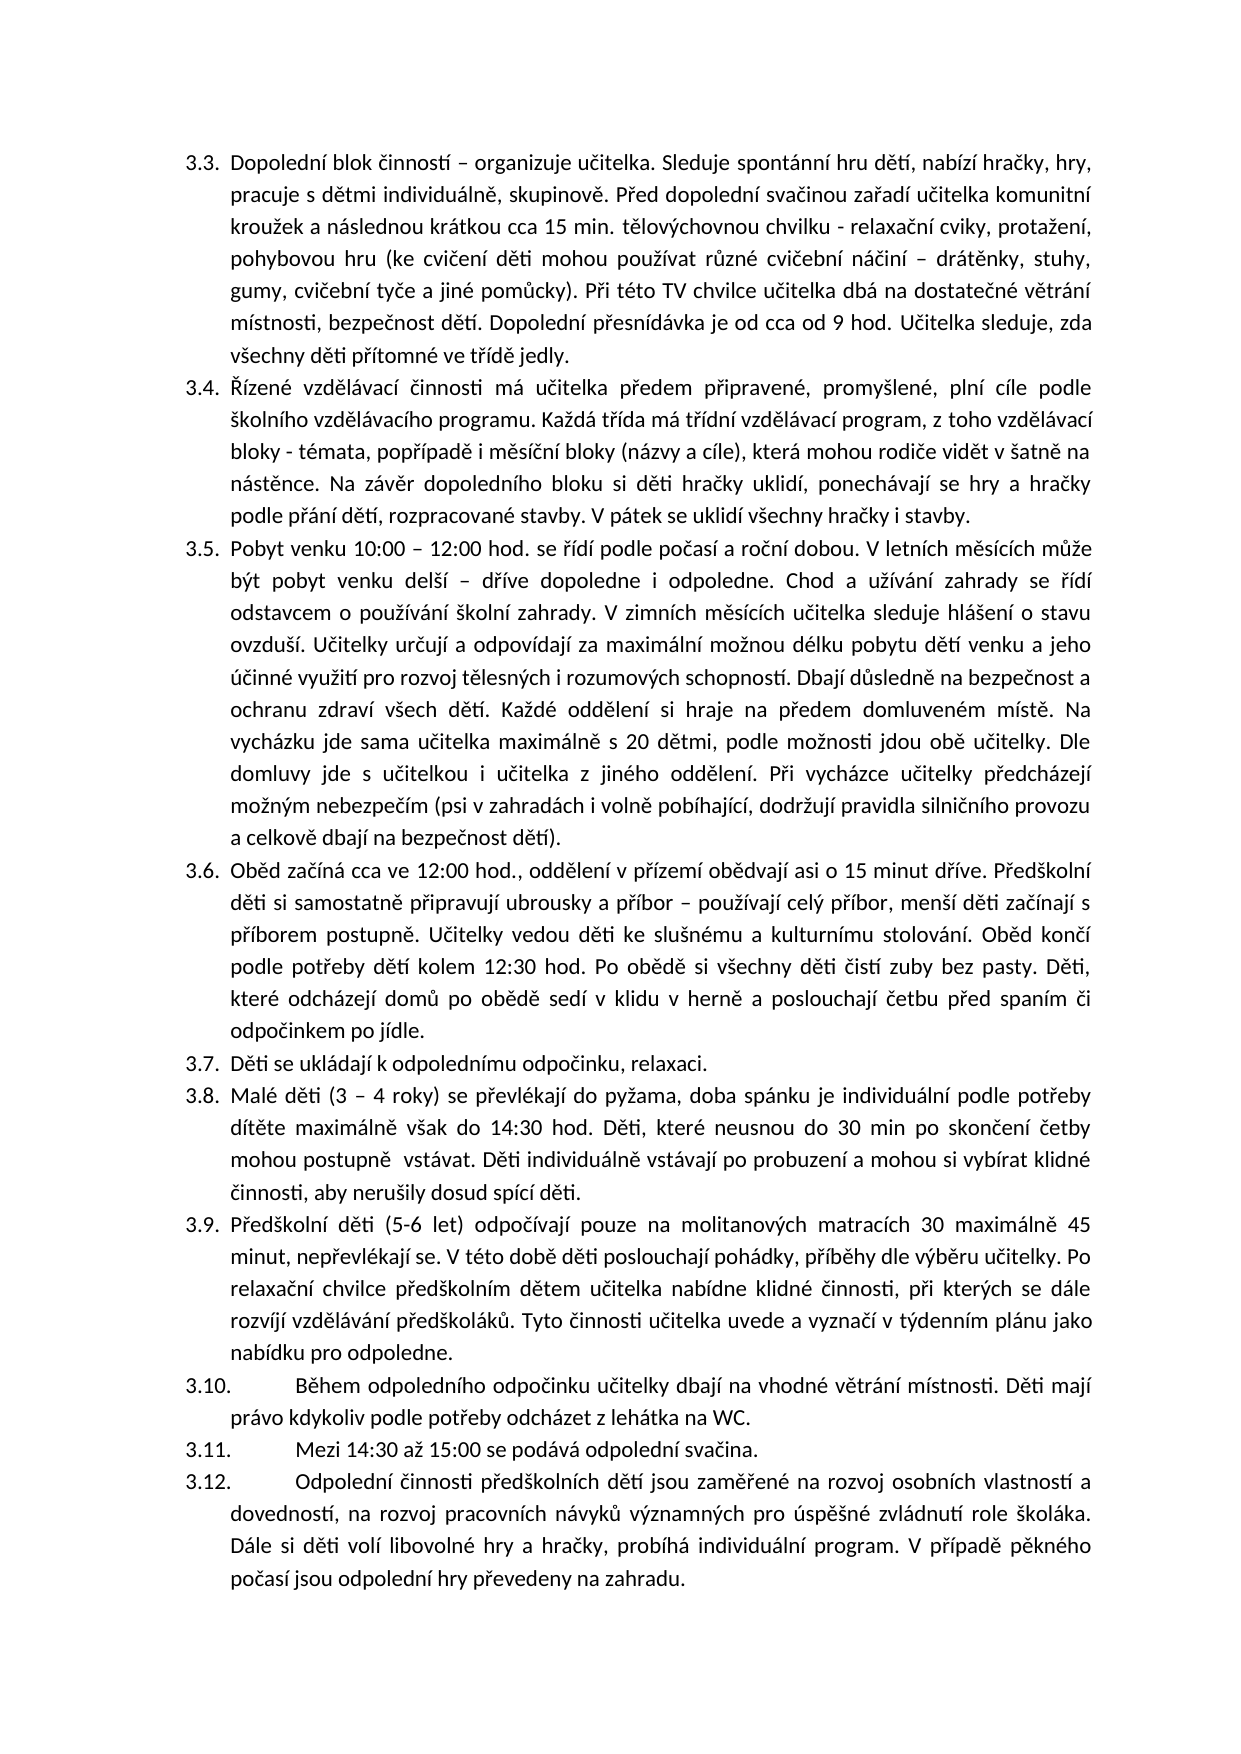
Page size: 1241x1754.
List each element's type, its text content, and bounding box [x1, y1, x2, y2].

list Odpolední činnosti předškolních dětí jsou zaměřené na rozvoj osobních vlastností a dovedností, na rozvoj pracovních návyků významných pro úspěšné zvládnutí role školáka. Dále si děti volí libovolné hry a hračky, probíhá individuální program. V případě pěkného počasí jsou odpolední hry převedeny na zahradu. [185, 1467, 1093, 1592]
list Děti se ukládají k odpolednímu odpočinku, relaxaci. [185, 1049, 1093, 1077]
list Během odpoledního odpočinku učitelky dbají na vhodné větrání místnosti. Děti mají právo kdykoliv podle potřeby odcházet z lehátka na WC. [185, 1371, 1093, 1431]
list Předškolní děti (5-6 let) odpočívají pouze na molitanových matracích 30 maximálně 45 minut, nepřevlékají se. V této době děti poslouchají pohádky, příběhy dle výběru učitelky. Po relaxační chvilce předškolním dětem učitelka nabídne klidné činnosti, při kterých se dále rozvíjí vzdělávání předškoláků. Tyto činnosti učitelka uvede a vyznačí v týdenním plánu jako nabídku pro odpoledne. [185, 1210, 1093, 1367]
list Mezi 14:30 až 15:00 se podává odpolední svačina. [185, 1435, 1093, 1463]
list Dopolední blok činností – organizuje učitelka. Sleduje spontánní hru dětí, nabízí hračky, hry, pracuje s dětmi individuálně, skupinově. Před dopolední svačinou zařadí učitelka komunitní kroužek a následnou krátkou cca 15 min. tělovýchovnou chvilku - relaxační cviky, protažení, pohybovou hru (ke cvičení děti mohou používat různé cvičební náčiní – drátěnky, stuhy, gumy, cvičební tyče a jiné pomůcky). Při této TV chvilce učitelka dbá na dostatečné větrání místnosti, bezpečnost dětí. Dopolední přesnídávka je od cca od 9 hod. Učitelka sleduje, zda všechny děti přítomné ve třídě jedly. [185, 148, 1093, 369]
list Řízené vzdělávací činnosti má učitelka předem připravené, promyšlené, plní cíle podle školního vzdělávacího programu. Každá třída má třídní vzdělávací program, z toho vzdělávací bloky - témata, popřípadě i měsíční bloky (názvy a cíle), která mohou rodiče vidět v šatně na nástěnce. Na závěr dopoledního bloku si děti hračky uklidí, ponechávají se hry a hračky podle přání dětí, rozpracované stavby. V pátek se uklidí všechny hračky i stavby. [185, 373, 1093, 530]
list Malé děti (3 – 4 roky) se převlékají do pyžama, doba spánku je individuální podle potřeby dítěte maximálně však do 14:30 hod. Děti, které neusnou do 30 min po skončení četby mohou postupně vstávat. Děti individuálně vstávají po probuzení a mohou si vybírat klidné činnosti, aby nerušily dosud spící děti. [185, 1081, 1093, 1206]
list Oběd začíná cca ve 12:00 hod., oddělení v přízemí obědvají asi o 15 minut dříve. Předškolní děti si samostatně připravují ubrousky a příbor – používají celý příbor, menší děti začínají s příborem postupně. Učitelky vedou děti ke slušnému a kulturnímu stolování. Oběd končí podle potřeby dětí kolem 12:30 hod. Po obědě si všechny děti čistí zuby bez pasty. Děti, které odcházejí domů po obědě sedí v klidu v herně a poslouchají četbu před spaním či odpočinkem po jídle. [185, 856, 1093, 1045]
list Pobyt venku 10:00 – 12:00 hod. se řídí podle počasí a roční dobou. V letních měsících může být pobyt venku delší – dříve dopoledne i odpoledne. Chod a užívání zahrady se řídí odstavcem o používání školní zahrady. V zimních měsících učitelka sleduje hlášení o stavu ovzduší. Učitelky určují a odpovídají za maximální možnou délku pobytu dětí venku a jeho účinné využití pro rozvoj tělesných i rozumových schopností. Dbají důsledně na bezpečnost a ochranu zdraví všech dětí. Každé oddělení si hraje na předem domluveném místě. Na vycházku jde sama učitelka maximálně s 20 dětmi, podle možnosti jdou obě učitelky. Dle domluvy jde s učitelkou i učitelka z jiného oddělení. Při vycházce učitelky předcházejí možným nebezpečím (psi v zahradách i volně pobíhající, dodržují pravidla silničního provozu a celkově dbají na bezpečnost dětí). [185, 534, 1093, 852]
